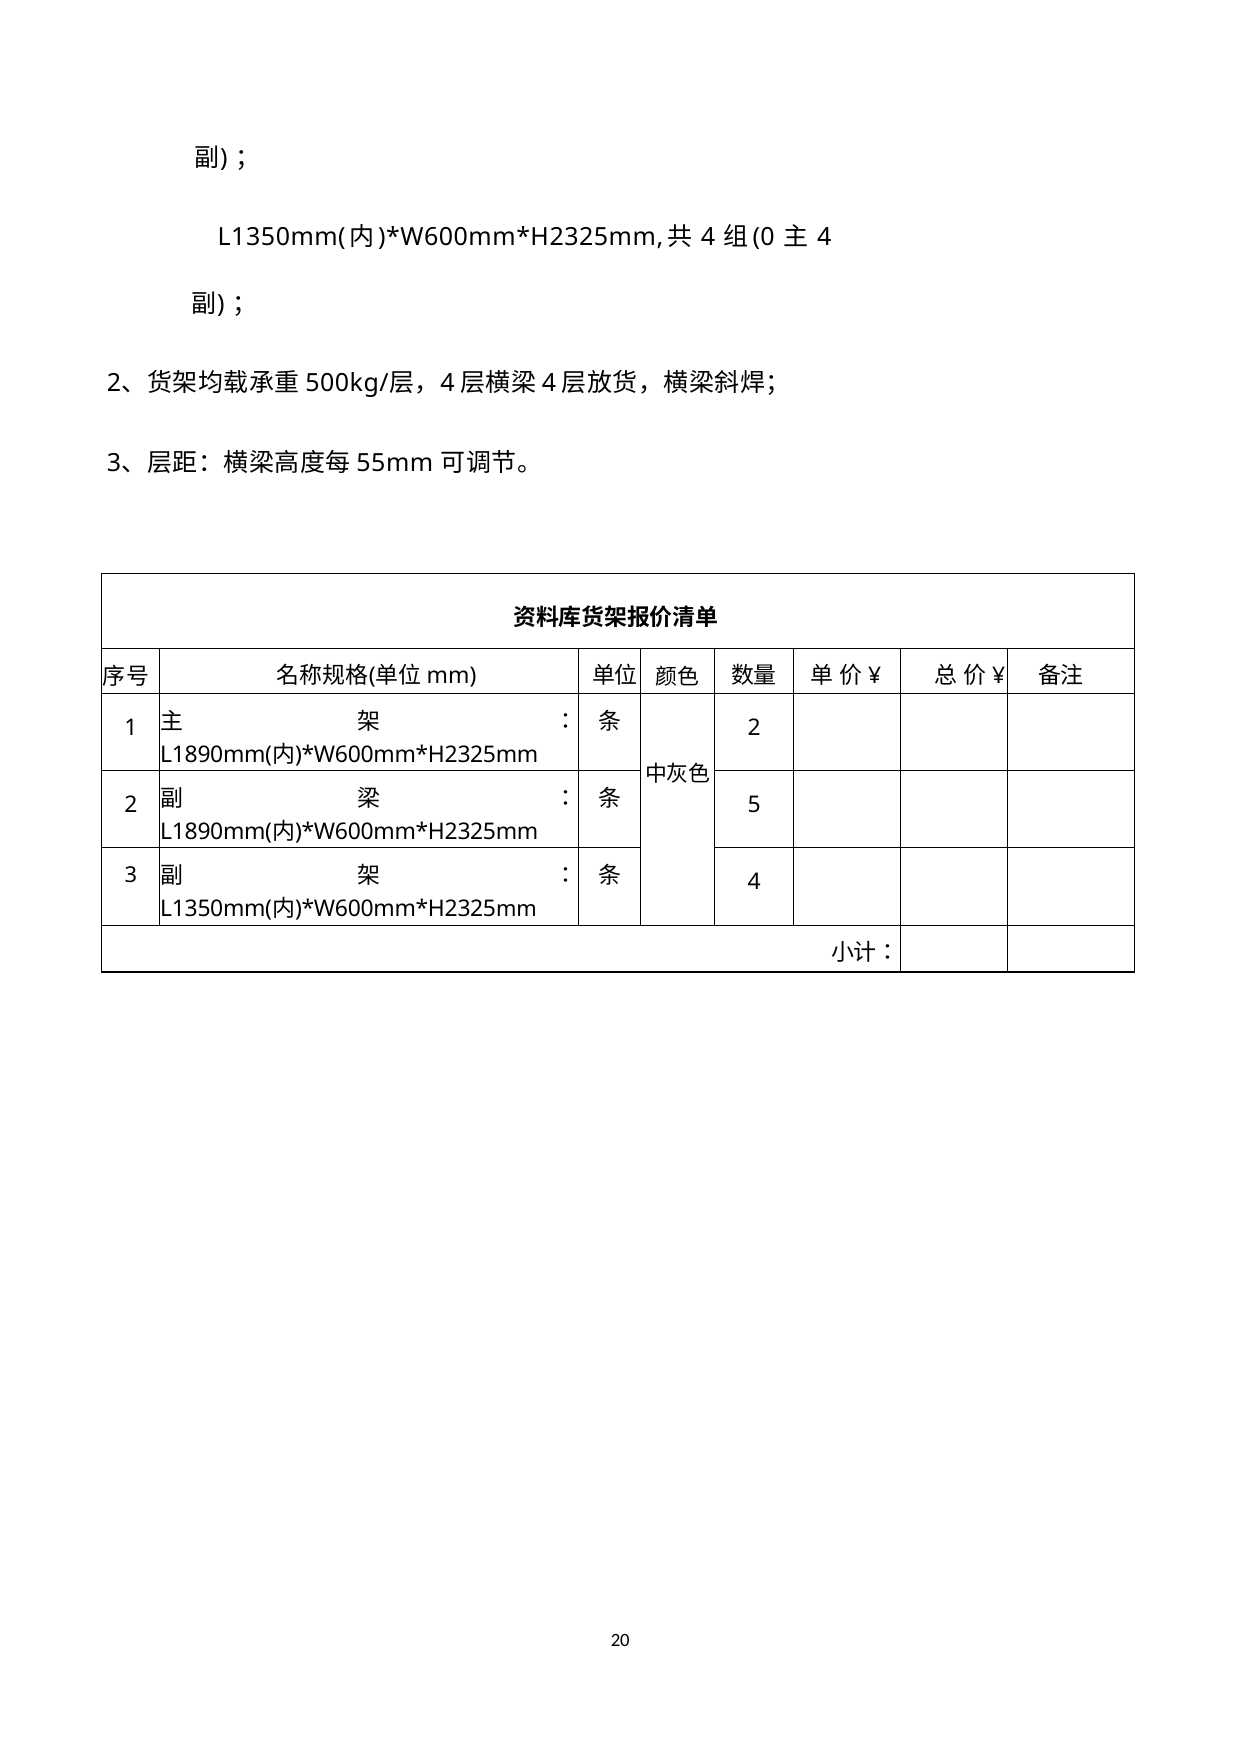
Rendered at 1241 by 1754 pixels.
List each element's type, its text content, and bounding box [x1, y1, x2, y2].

table_cell 1 [102, 694, 159, 770]
table_cell 主架：L1890mm(内)*W600mm*H2325mm [160, 694, 578, 770]
text L1350mm(内)*W600mm*H2325mm,共4组(0主4副) ； [191, 201, 831, 335]
table_cell 2 [102, 771, 159, 847]
table_cell 备注 [1008, 649, 1134, 693]
table_cell 4 [715, 848, 793, 925]
table_cell 总 价 ¥ [901, 649, 1007, 693]
table_cell 条 [579, 694, 640, 770]
table_cell 中灰色 [641, 694, 714, 925]
table_cell [1008, 771, 1134, 847]
table_header 资料库货架报价清单 [102, 574, 1134, 648]
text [107, 122, 831, 188]
table_cell 颜色 [641, 649, 714, 693]
table_cell 2 [715, 694, 793, 770]
table_cell [794, 771, 900, 847]
table_cell [1008, 848, 1134, 925]
table_cell 5 [715, 771, 793, 847]
table_cell [901, 694, 1007, 770]
table_cell 小计： [102, 926, 900, 971]
table_cell 数量 [715, 649, 793, 693]
table_cell 副架：L1350mm(内)*W600mm*H2325mm [160, 848, 578, 925]
table_cell [794, 694, 900, 770]
text 2、货架均载承重500kg/层，4层横梁4层放货，横梁斜焊； [107, 348, 831, 414]
table_cell [901, 771, 1007, 847]
table_cell 单位 [579, 649, 640, 693]
text 3、层距：横梁高度每55mm 可调节。 [107, 427, 831, 493]
table_cell [901, 848, 1007, 925]
table_cell 条 [579, 848, 640, 925]
table_cell [794, 848, 900, 925]
table_cell 单 价 ¥ [794, 649, 900, 693]
table_cell 3 [102, 848, 159, 925]
table_cell 条 [579, 771, 640, 847]
table_cell [901, 926, 1007, 971]
table_cell 序号 [102, 649, 159, 693]
table_cell 名称规格(单位mm) [160, 649, 578, 693]
table_cell 副梁：L1890mm(内)*W600mm*H2325mm [160, 771, 578, 847]
table_cell [1008, 694, 1134, 770]
table_cell [1008, 926, 1134, 971]
